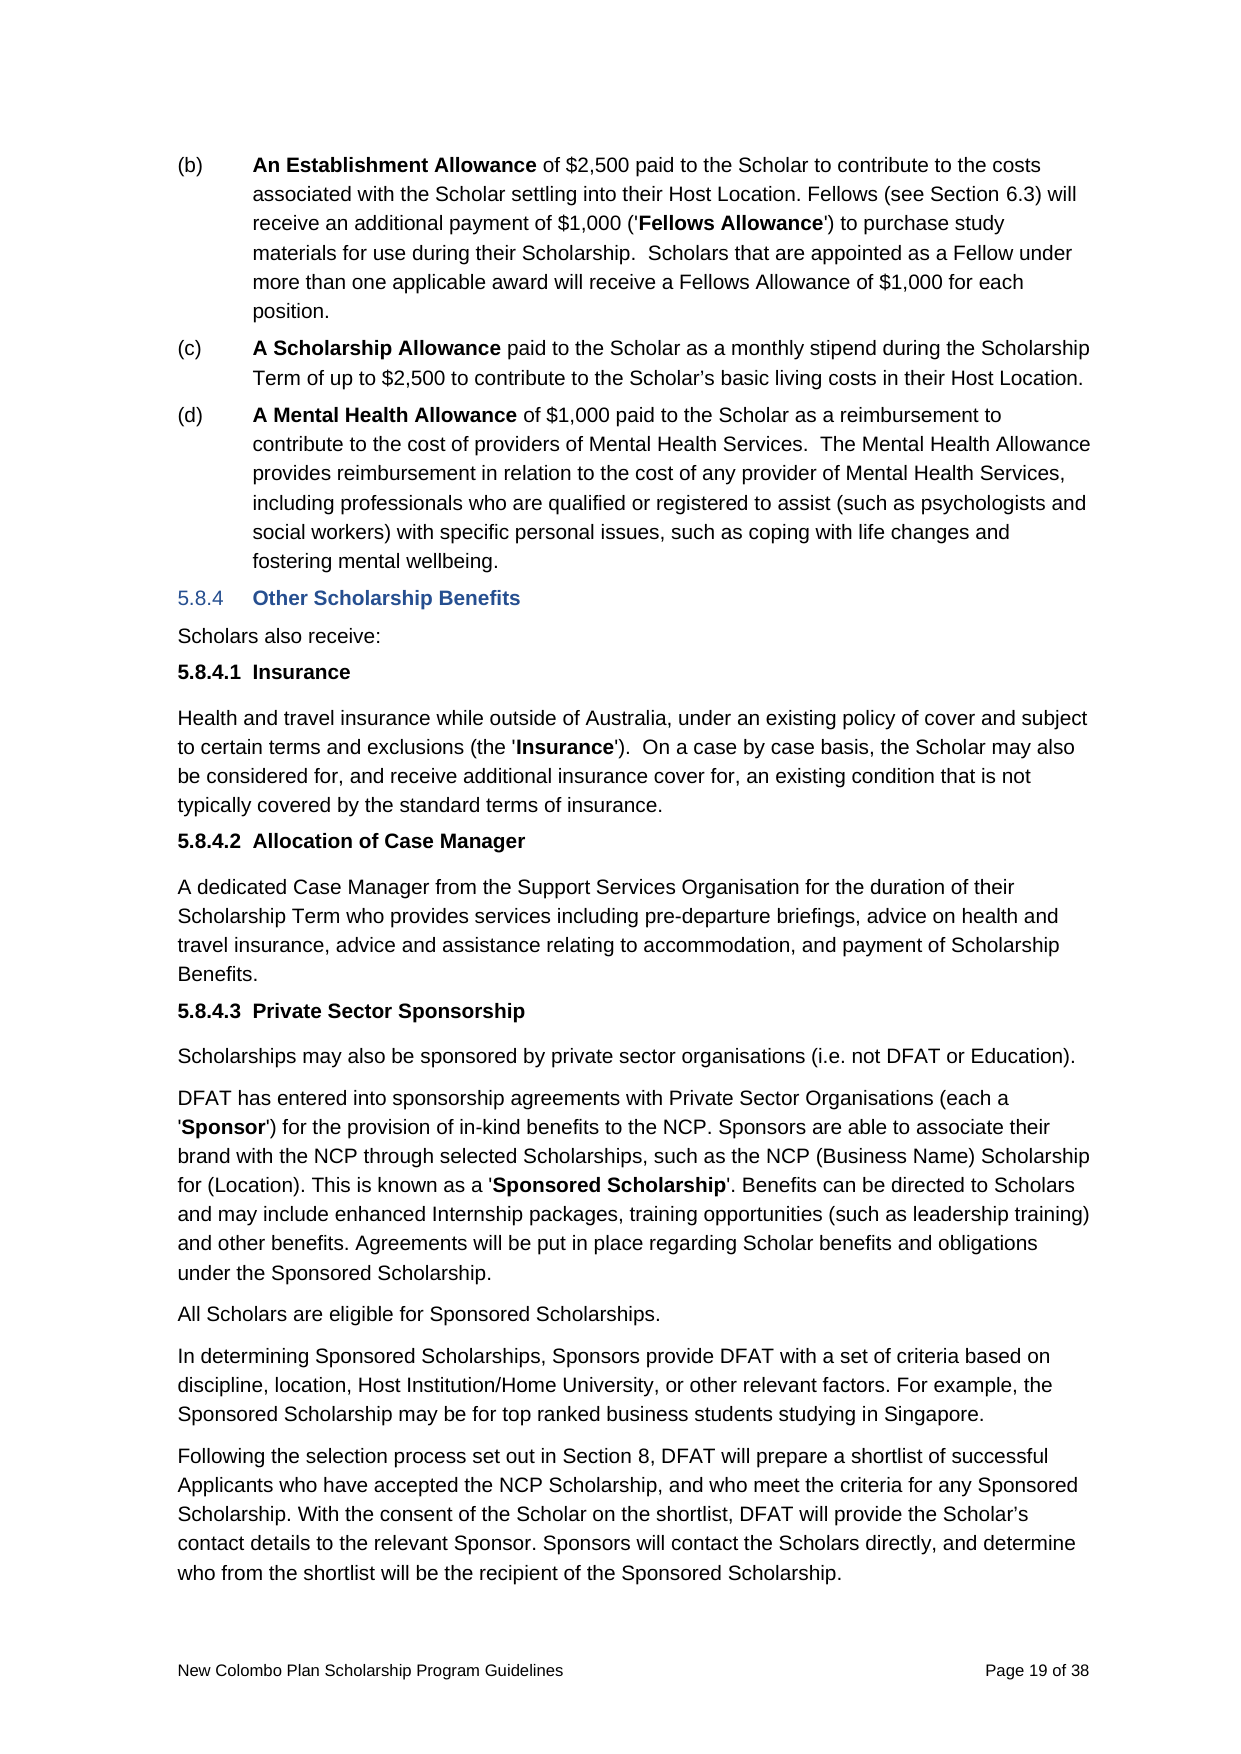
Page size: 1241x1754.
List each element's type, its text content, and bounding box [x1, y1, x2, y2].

subtitle A Scholarship Allowance paid to the Scholar as a monthly stipend during the Scholarship Term of up to $2,500 to contribute to the Scholar’s basic living costs in their Host Location. [177, 331, 1092, 389]
text 5.8.4.1 Insurance [177, 660, 1092, 684]
text Following the selection process set out in Section 8, DFAT will prepare a shortlist of successful Applicants who have accepted the NCP Scholarship, and who meet the criteria for any Sponsored Scholarship. With the consent of the Scholar on the shortlist, DFAT will provide the Scholar’s contact details to the relevant Sponsor. Sponsors will contact the Scholars directly, and determine who from the shortlist will be the recipient of the Sponsored Scholarship. [177, 1438, 1092, 1584]
subtitle Other Scholarship Benefits [177, 581, 1092, 610]
text In determining Sponsored Scholarships, Sponsors provide DFAT with a set of criteria based on discipline, location, Host Institution/Home University, or other relevant factors. For example, the Sponsored Scholarship may be for top ranked business students studying in Singapore. [177, 1338, 1092, 1426]
subtitle A Mental Health Allowance of $1,000 paid to the Scholar as a reimbursement to contribute to the cost of providers of Mental Health Services. The Mental Health Allowance provides reimbursement in relation to the cost of any provider of Mental Health Services, including professionals who are qualified or registered to assist (such as psychologists and social workers) with specific personal issues, such as coping with life changes and fostering mental wellbeing. [177, 398, 1092, 573]
text DFAT has entered into sponsorship agreements with Private Sector Organisations (each a 'Sponsor') for the provision of in-kind benefits to the NCP. Sponsors are able to associate their brand with the NCP through selected Scholarships, such as the NCP (Business Name) Scholarship for (Location). This is known as a 'Sponsored Scholarship'. Benefits can be directed to Scholars and may include enhanced Internship packages, training opportunities (such as leadership training) and other benefits. Agreements will be put in place regarding Scholar benefits and obligations under the Sponsored Scholarship. [177, 1080, 1092, 1284]
text 5.8.4.2 Allocation of Case Manager [177, 829, 1092, 853]
text Scholarships may also be sponsored by private sector organisations (i.e. not DFAT or Education). [177, 1038, 1092, 1068]
text Scholars also receive: [177, 618, 1092, 648]
text A dedicated Case Manager from the Support Services Organisation for the duration of their Scholarship Term who provides services including pre-departure briefings, advice on health and travel insurance, advice and assistance relating to accommodation, and payment of Scholarship Benefits. [177, 869, 1092, 986]
text All Scholars are eligible for Sponsored Scholarships. [177, 1297, 1092, 1326]
text 5.8.4.3 Private Sector Sponsorship [177, 998, 1092, 1022]
subtitle An Establishment Allowance of $2,500 paid to the Scholar to contribute to the costs associated with the Scholar settling into their Host Location. Fellows (see Section 6.3) will receive an additional payment of $1,000 ('Fellows Allowance') to purchase study materials for use during their Scholarship. Scholars that are appointed as a Fellow under more than one applicable award will receive a Fellows Allowance of $1,000 for each position. [177, 148, 1092, 323]
text Health and travel insurance while outside of Australia, under an existing policy of cover and subject to certain terms and exclusions (the 'Insurance'). On a case by case basis, the Scholar may also be considered for, and receive additional insurance cover for, an existing condition that is not typically covered by the standard terms of insurance. [177, 700, 1092, 817]
